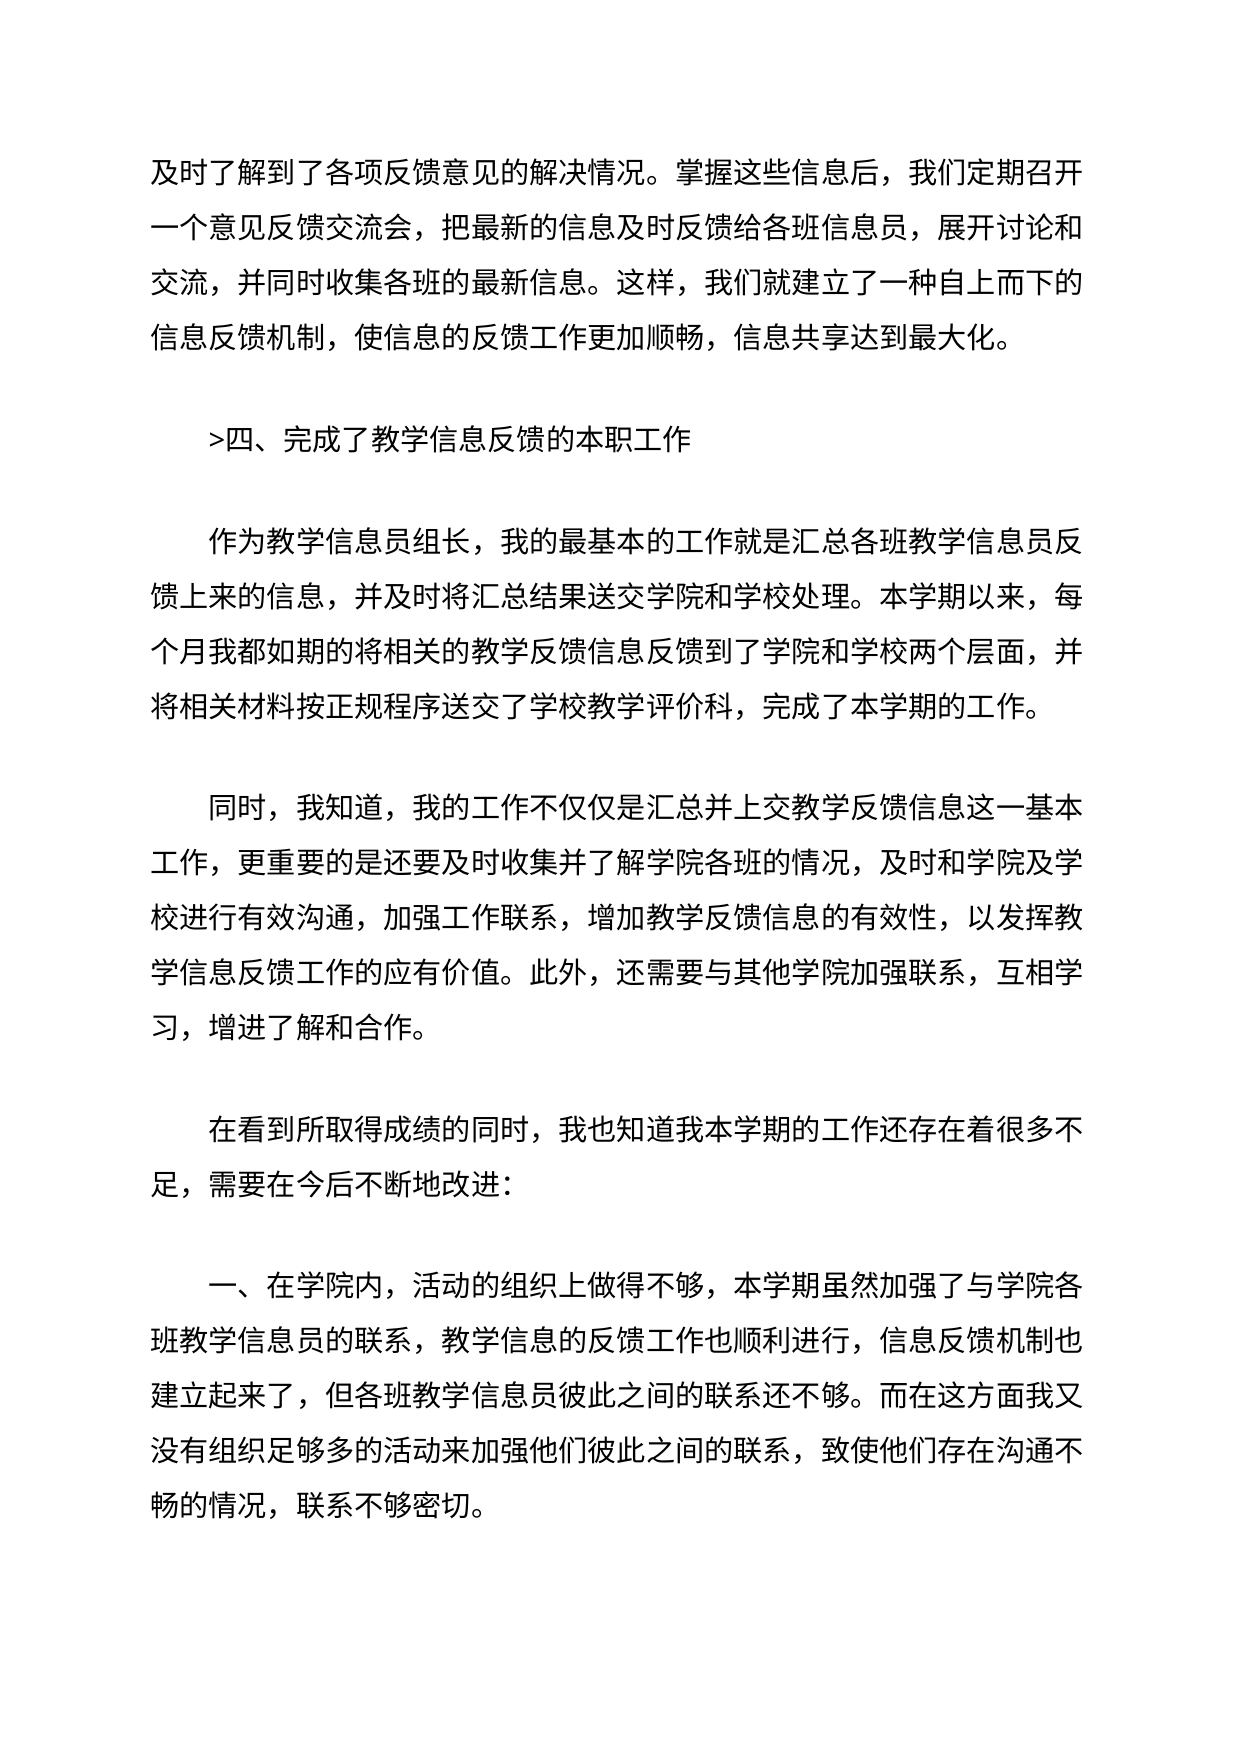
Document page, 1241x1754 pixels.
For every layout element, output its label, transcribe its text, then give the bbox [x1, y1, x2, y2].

text >四、完成了教学信息反馈的本职工作 [150, 416, 1090, 459]
text 一、在学院内，活动的组织上做得不够，本学期虽然加强了与学院各班教学信息员的联系，教学信息的反馈工作也顺利进行，信息反馈机制也建立起来了，但各班教学信息员彼此之间的联系还不够。而在这方面我又没有组织足够多的活动来加强他们彼此之间的联系，致使他们存在沟通不畅的情况，联系不够密切。 [150, 1263, 1090, 1525]
text 在看到所取得成绩的同时，我也知道我本学期的工作还存在着很多不足，需要在今后不断地改进： [150, 1106, 1090, 1203]
text 同时，我知道，我的工作不仅仅是汇总并上交教学反馈信息这一基本工作，更重要的是还要及时收集并了解学院各班的情况，及时和学院及学校进行有效沟通，加强工作联系，增加教学反馈信息的有效性，以发挥教学信息反馈工作的应有价值。此外，还需要与其他学院加强联系，互相学习，增进了解和合作。 [150, 785, 1090, 1047]
text 作为教学信息员组长，我的最基本的工作就是汇总各班教学信息员反馈上来的信息，并及时将汇总结果送交学院和学校处理。本学期以来，每个月我都如期的将相关的教学反馈信息反馈到了学院和学校两个层面，并将相关材料按正规程序送交了学校教学评价科，完成了本学期的工作。 [150, 518, 1090, 725]
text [150, 150, 1090, 357]
